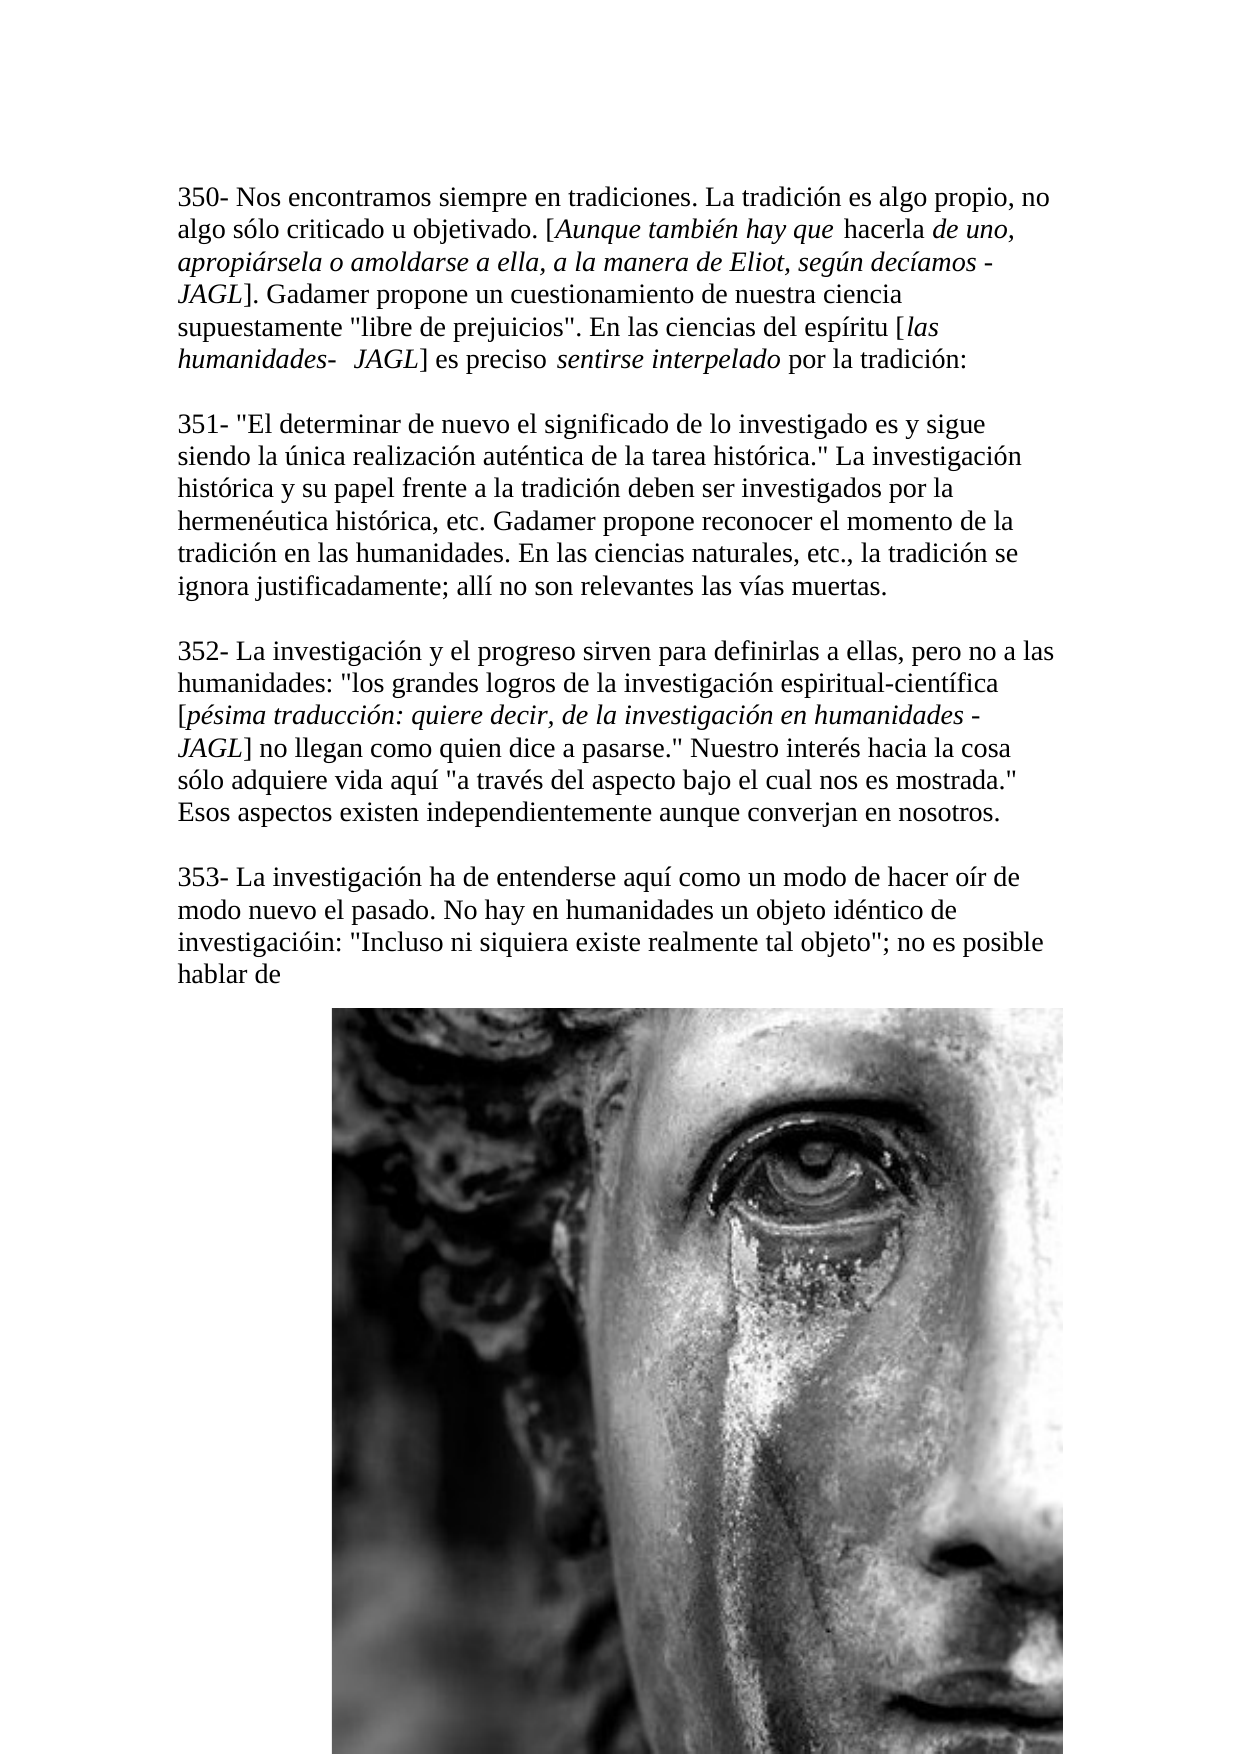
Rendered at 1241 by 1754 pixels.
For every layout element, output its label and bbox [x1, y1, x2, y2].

picture [331, 1008, 1063, 1754]
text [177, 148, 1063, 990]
